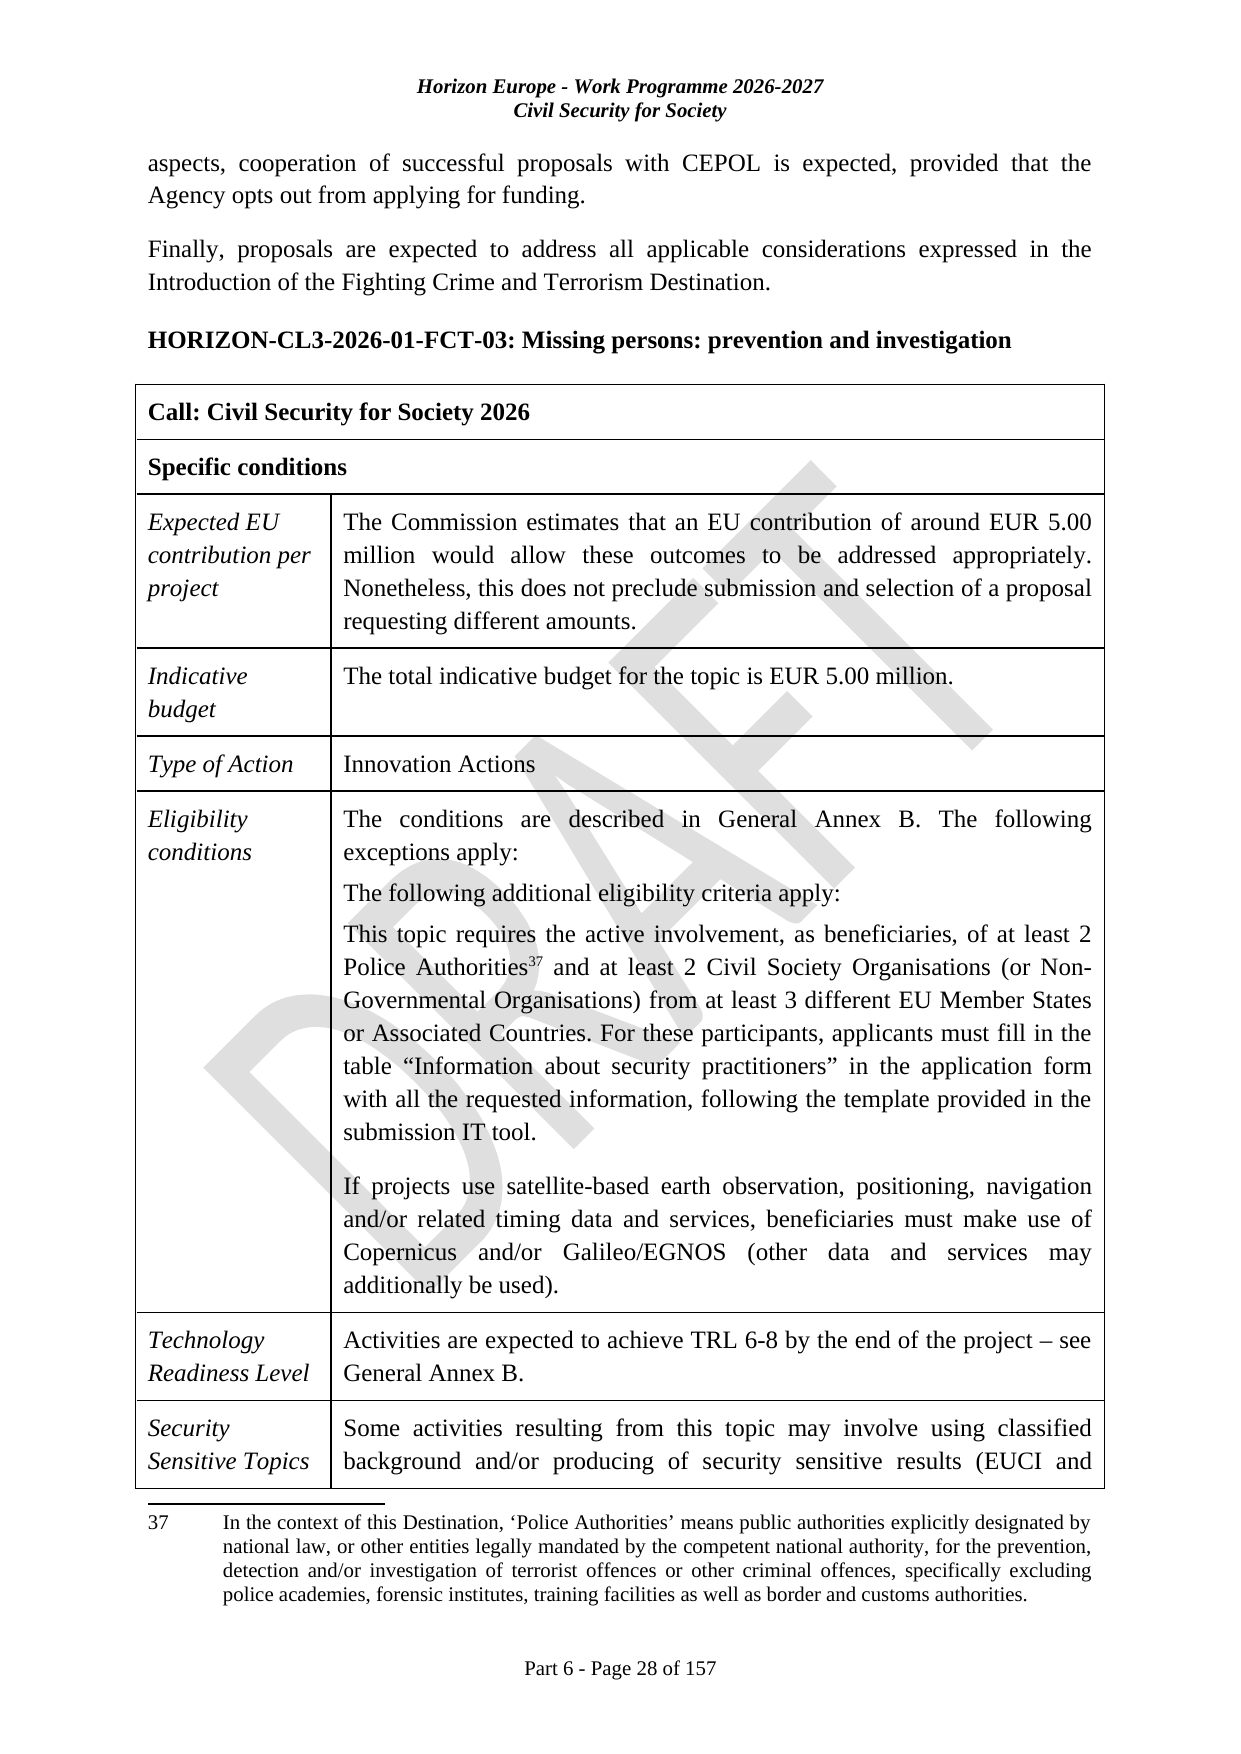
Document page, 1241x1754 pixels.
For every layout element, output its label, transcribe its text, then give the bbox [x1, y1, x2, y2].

table_cell Type of Action [136, 736, 330, 790]
table_cell Specific conditions [136, 440, 1104, 493]
table_cell Indicative budget [136, 648, 330, 735]
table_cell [332, 1401, 1104, 1488]
table_cell The conditions are described in General Annex B. The following exceptions apply: The following additional eligibility criteria apply: This topic requires the active involvement, as beneficiaries, of at least 2 Police Authorities and at least 2 Civil Society Organisations (or Non-Governmental Organisations) from at least 3 different EU Member States or Associated Countries. For these participants, applicants must fill in the table “Information about security practitioners” in the application form with all the requested information, following the template provided in the submission IT tool. If projects use satellite-based earth observation, positioning, navigation and/or related timing data and services, beneficiaries must make use of Copernicus and/or Galileo/EGNOS (other data and services may additionally be used). [332, 792, 1104, 1312]
table_cell Technology Readiness Level [136, 1313, 330, 1400]
table_cell Innovation Actions [332, 737, 1104, 790]
table_cell Eligibility conditions [136, 791, 330, 1312]
subtitle HORIZON-CL3-2026-01-FCT-03: Missing persons: prevention and investigation [148, 326, 1093, 354]
table_header Call: Civil Security for Society 2026 [136, 385, 1104, 438]
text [148, 148, 1093, 209]
text Finally, proposals are expected to address all applicable considerations expressed in the Introduction of the Fighting Crime and Terrorism Destination. [148, 234, 1093, 296]
table_cell Activities are expected to achieve TRL 6-8 by the end of the project – see General Annex B. [332, 1313, 1104, 1400]
table_cell The Commission estimates that an EU contribution of around EUR 5.00 million would allow these outcomes to be addressed appropriately. Nonetheless, this does not preclude submission and selection of a proposal requesting different amounts. [332, 495, 1104, 647]
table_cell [136, 1401, 330, 1488]
table_cell Expected EU contribution per project [136, 494, 330, 647]
table_cell The total indicative budget for the topic is EUR 5.00 million. [332, 649, 1104, 735]
